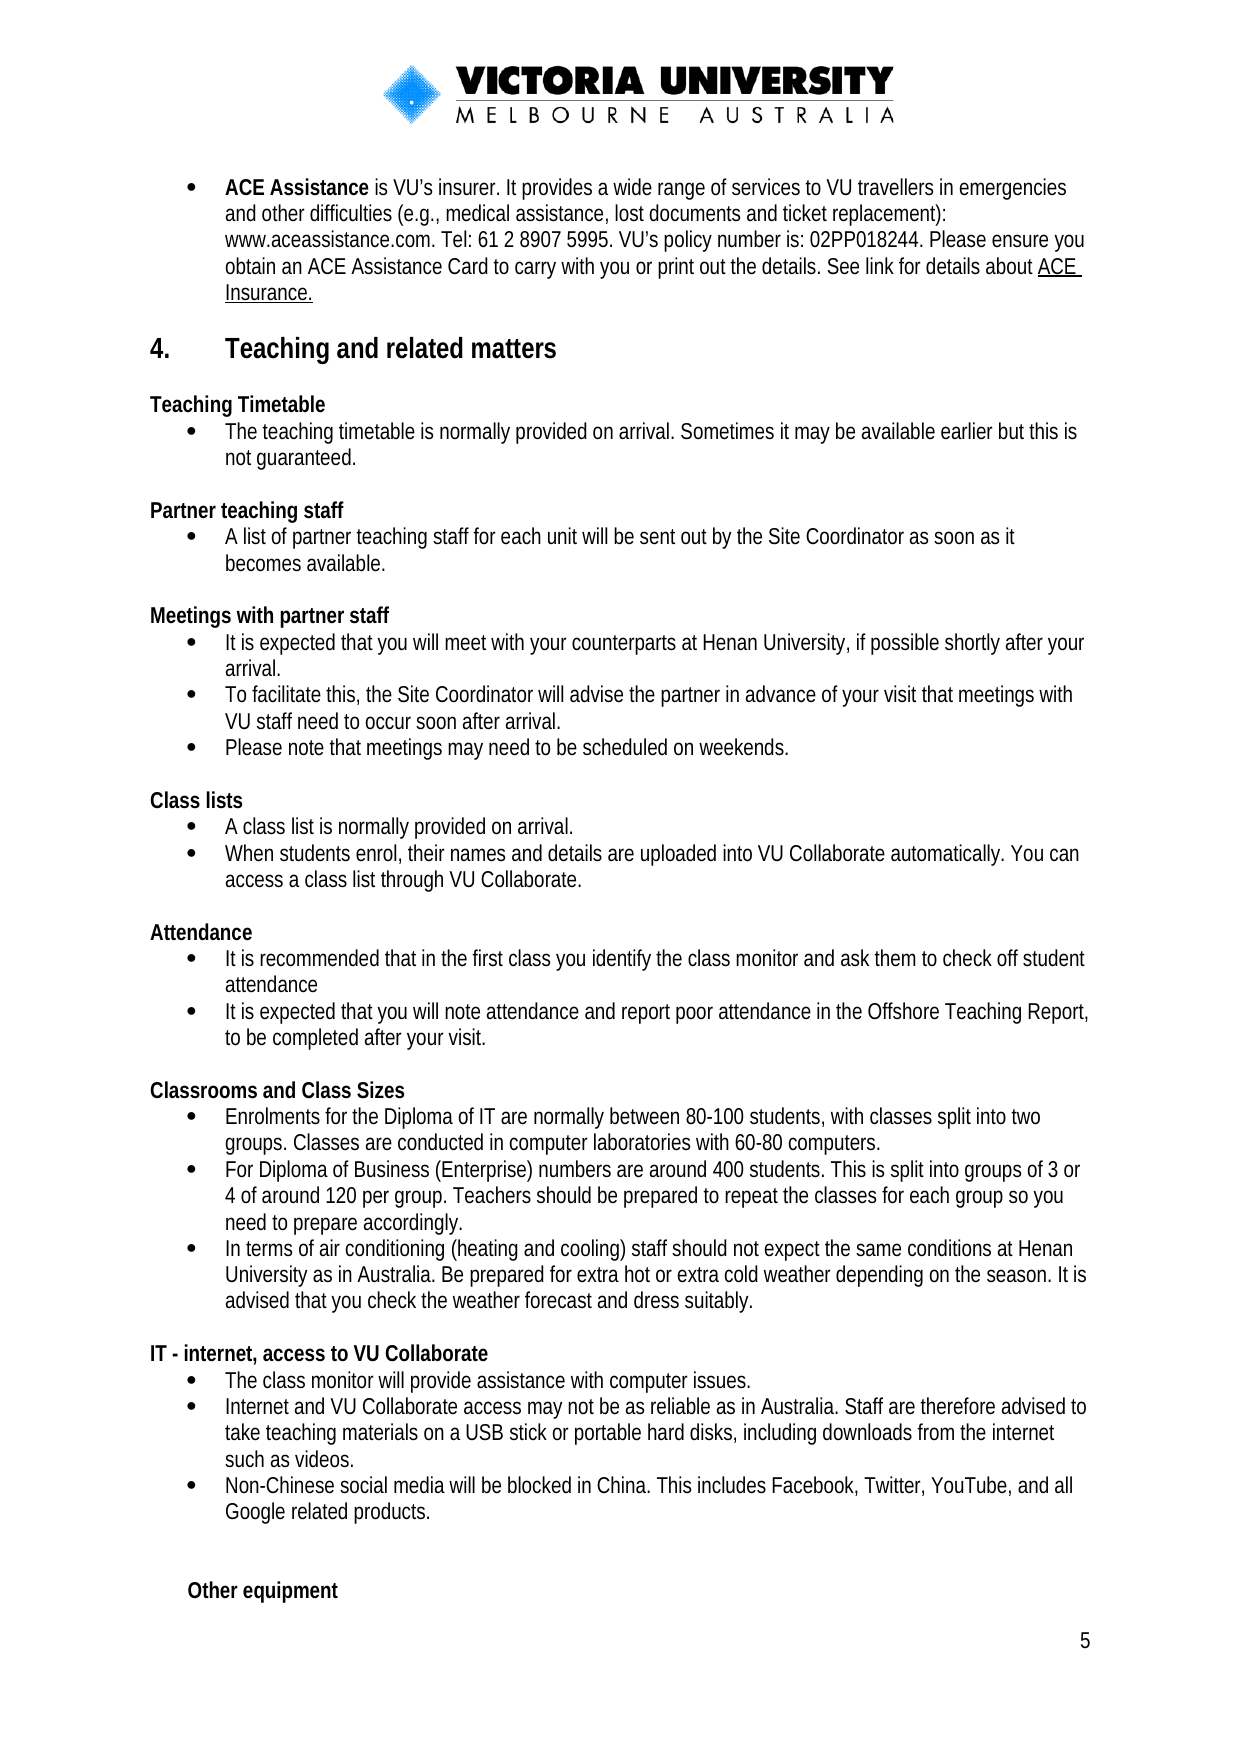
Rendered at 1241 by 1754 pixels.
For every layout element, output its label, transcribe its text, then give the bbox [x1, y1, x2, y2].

list It is expected that you will note attendance and report poor attendance in the Offshore Teaching Report, to be completed after your visit. [187, 998, 1090, 1050]
text Meetings with partner staff [150, 602, 1090, 629]
list The class monitor will provide assistance with computer issues. [187, 1367, 1090, 1393]
text Attendance [150, 918, 1090, 945]
text Teaching Timetable [150, 391, 1090, 418]
list Enrolments for the Diploma of IT are normally between 80-100 students, with classes split into two groups. Classes are conducted in computer laboratories with 60-80 computers. [187, 1103, 1090, 1156]
list A list of partner teaching staff for each unit will be sent out by the Site Coordinator as soon as it becomes available. [187, 523, 1090, 576]
list When students enrol, their names and details are uploaded into VU Collaborate automatically. You can access a class list through VU Collaborate. [187, 839, 1090, 892]
list Please note that meetings may need to be scheduled on weekends. [187, 734, 1090, 760]
list Teaching and related matters [150, 332, 1090, 365]
list The teaching timetable is normally provided on arrival. Sometimes it may be available earlier but this is not guaranteed. [187, 418, 1090, 471]
text Classrooms and Class Sizes [150, 1077, 1090, 1103]
list ACE Assistance is VU’s insurer. It provides a wide range of services to VU travellers in emergencies and other difficulties (e.g., medical assistance, lost documents and ticket replacement): www.aceassistance.com. Tel: 61 2 8907 5995. VU’s policy number is: 02PP018244. Please ensure you obtain an ACE Assistance Card to carry with you or print out the details. See link for details about ACE Insurance. [187, 173, 1090, 305]
text Partner teaching staff [150, 497, 1090, 523]
list It is recommended that in the first class you identify the class monitor and ask them to check off student attendance [187, 945, 1090, 998]
list A class list is normally provided on arrival. [187, 813, 1090, 839]
list In terms of air conditioning (heating and cooling) staff should not expect the same conditions at Henan University as in Australia. Be prepared for extra hot or extra cold weather depending on the season. It is advised that you check the weather forecast and dress suitably. [187, 1235, 1090, 1314]
picture [382, 65, 894, 124]
text IT - internet, access to VU Collaborate [150, 1340, 1090, 1367]
list Internet and VU Collaborate access may not be as reliable as in Australia. Staff are therefore advised to take teaching materials on a USB stick or portable hard disks, including downloads from the internet such as videos. [187, 1393, 1090, 1472]
list To facilitate this, the Site Coordinator will advise the partner in advance of your visit that meetings with VU staff need to occur soon after arrival. [187, 681, 1090, 734]
list For Diploma of Business (Enterprise) numbers are around 400 students. This is split into groups of 3 or 4 of around 120 per group. Teachers should be prepared to repeat the classes for each group so you need to prepare accordingly. [187, 1156, 1090, 1235]
text Other equipment [187, 1577, 1090, 1604]
text Class lists [150, 787, 1090, 813]
list Non-Chinese social media will be blocked in China. This includes Facebook, Twitter, YouTube, and all Google related products. [187, 1472, 1090, 1525]
list It is expected that you will meet with your counterparts at Henan University, if possible shortly after your arrival. [187, 629, 1090, 681]
